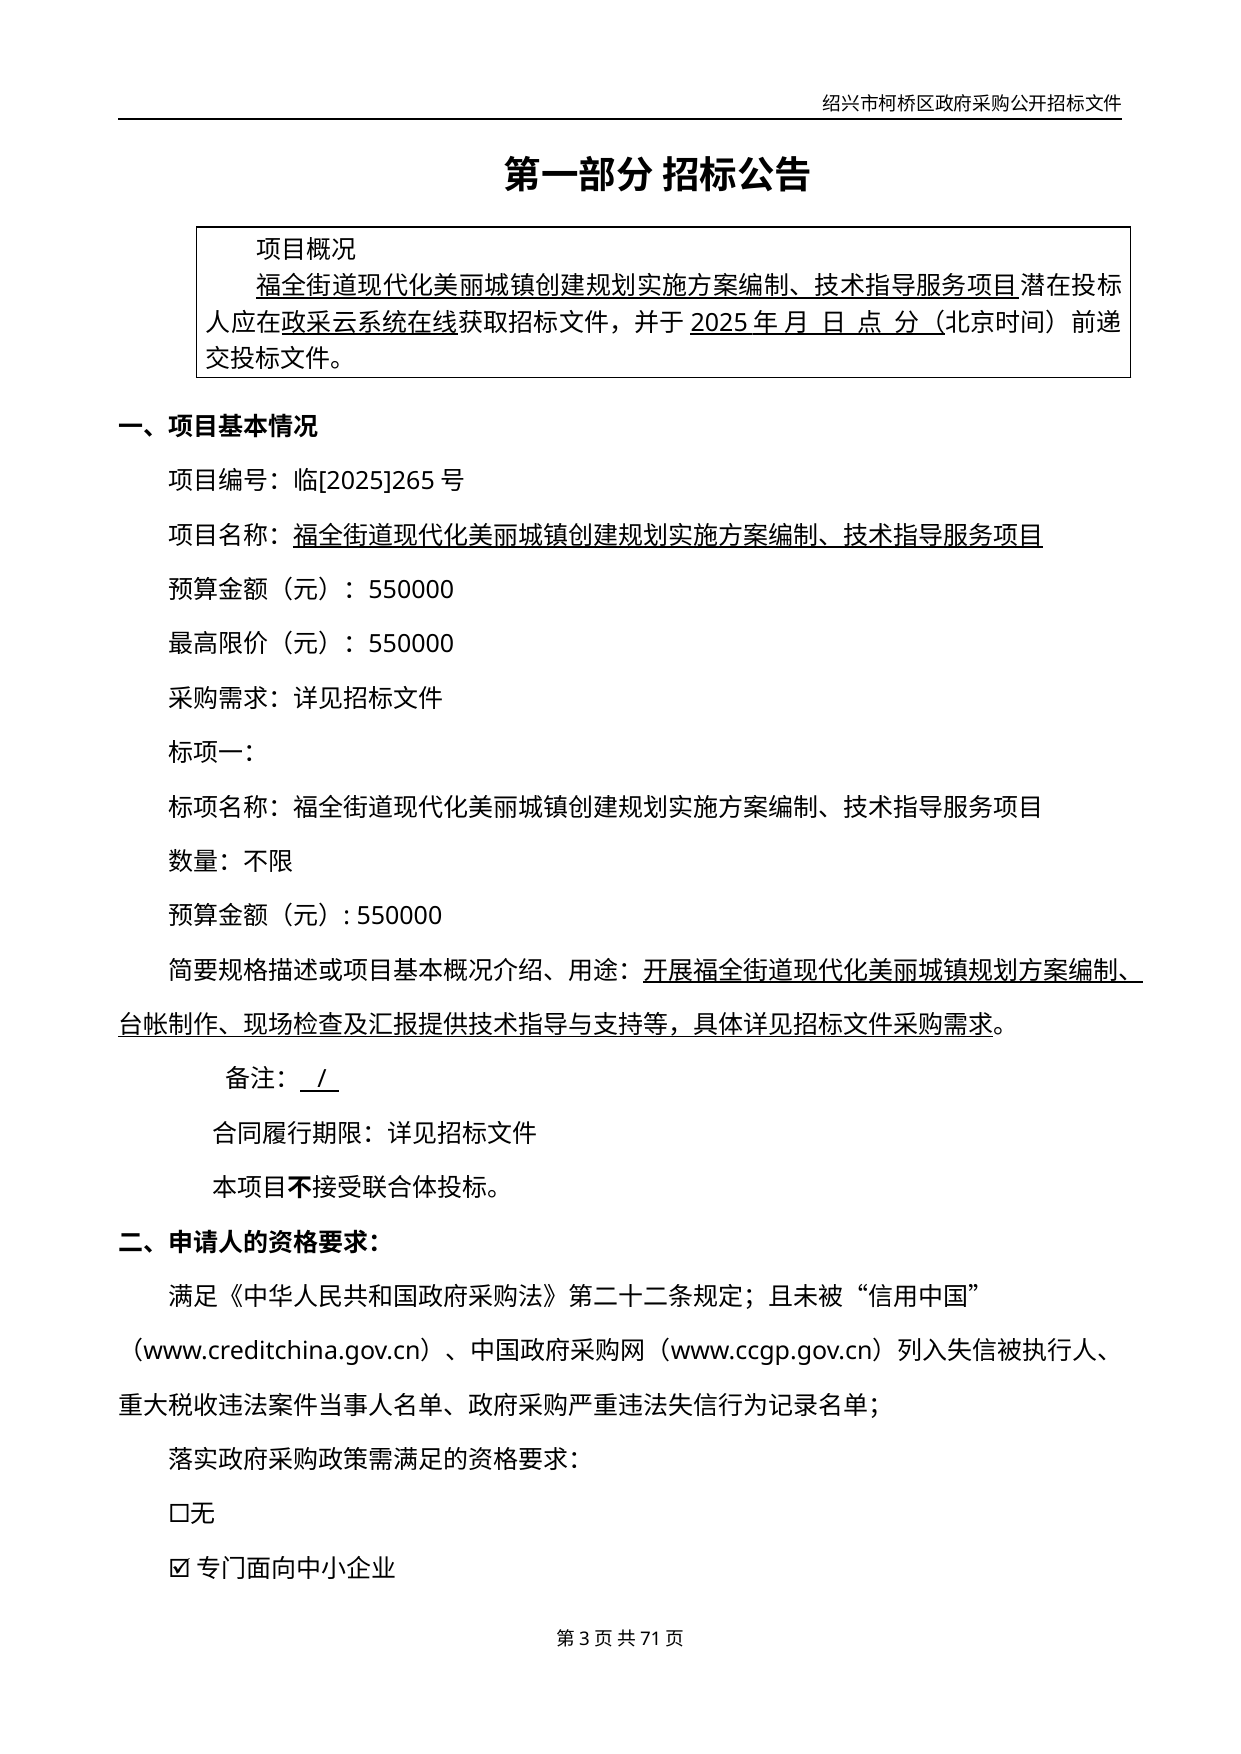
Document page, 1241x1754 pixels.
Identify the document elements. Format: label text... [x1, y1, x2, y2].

subtitle 一、项目基本情况 [118, 406, 1122, 443]
text 预算金额（元）: 550000 [118, 896, 1122, 932]
text 标项一： [118, 733, 1122, 769]
text 福全街道现代化美丽城镇创建规划实施方案编制、技术指导服务项目潜在投标人应在政采云系统在线获取招标文件，并于2025年 月 日 点 分（北京时间）前递交投标文件。 [197, 263, 1130, 377]
text 项目名称：福全街道现代化美丽城镇创建规划实施方案编制、技术指导服务项目 [118, 515, 1122, 551]
text 采购需求：详见招标文件 [118, 678, 1122, 714]
text 项目编号：临[2025]265号 [118, 461, 1122, 497]
text 满足《中华人民共和国政府采购法》第二十二条规定；且未被“信用中国”（www.creditchina.gov.cn）、中国政府采购网（www.ccgp.gov.cn）列入失信被执行人、重大税收违法案件当事人名单、政府采购严重违法失信行为记录名单； [118, 1276, 1122, 1421]
subtitle 二、申请人的资格要求： [118, 1222, 1122, 1258]
text 简要规格描述或项目基本概况介绍、用途：开展福全街道现代化美丽城镇规划方案编制、台帐制作、现场检查及汇报提供技术指导与支持等，具体详见招标文件采购需求。 [118, 950, 1122, 1041]
text 合同履行期限：详见招标文件 [162, 1113, 1122, 1149]
text 无 [118, 1494, 1122, 1530]
text 最高限价（元）：550000 [118, 624, 1122, 660]
text 标项名称：福全街道现代化美丽城镇创建规划实施方案编制、技术指导服务项目 [118, 787, 1122, 823]
text 第一部分 招标公告 [118, 145, 1122, 199]
text 数量：不限 [118, 841, 1122, 878]
text 预算金额（元）：550000 [118, 569, 1122, 606]
text 落实政府采购政策需满足的资格要求： [118, 1439, 1122, 1476]
text 备注： / [118, 1059, 1122, 1095]
text 项目概况 [197, 228, 1130, 263]
text 专门面向中小企业 [118, 1548, 1122, 1584]
text 本项目不接受联合体投标。 [162, 1168, 1122, 1204]
